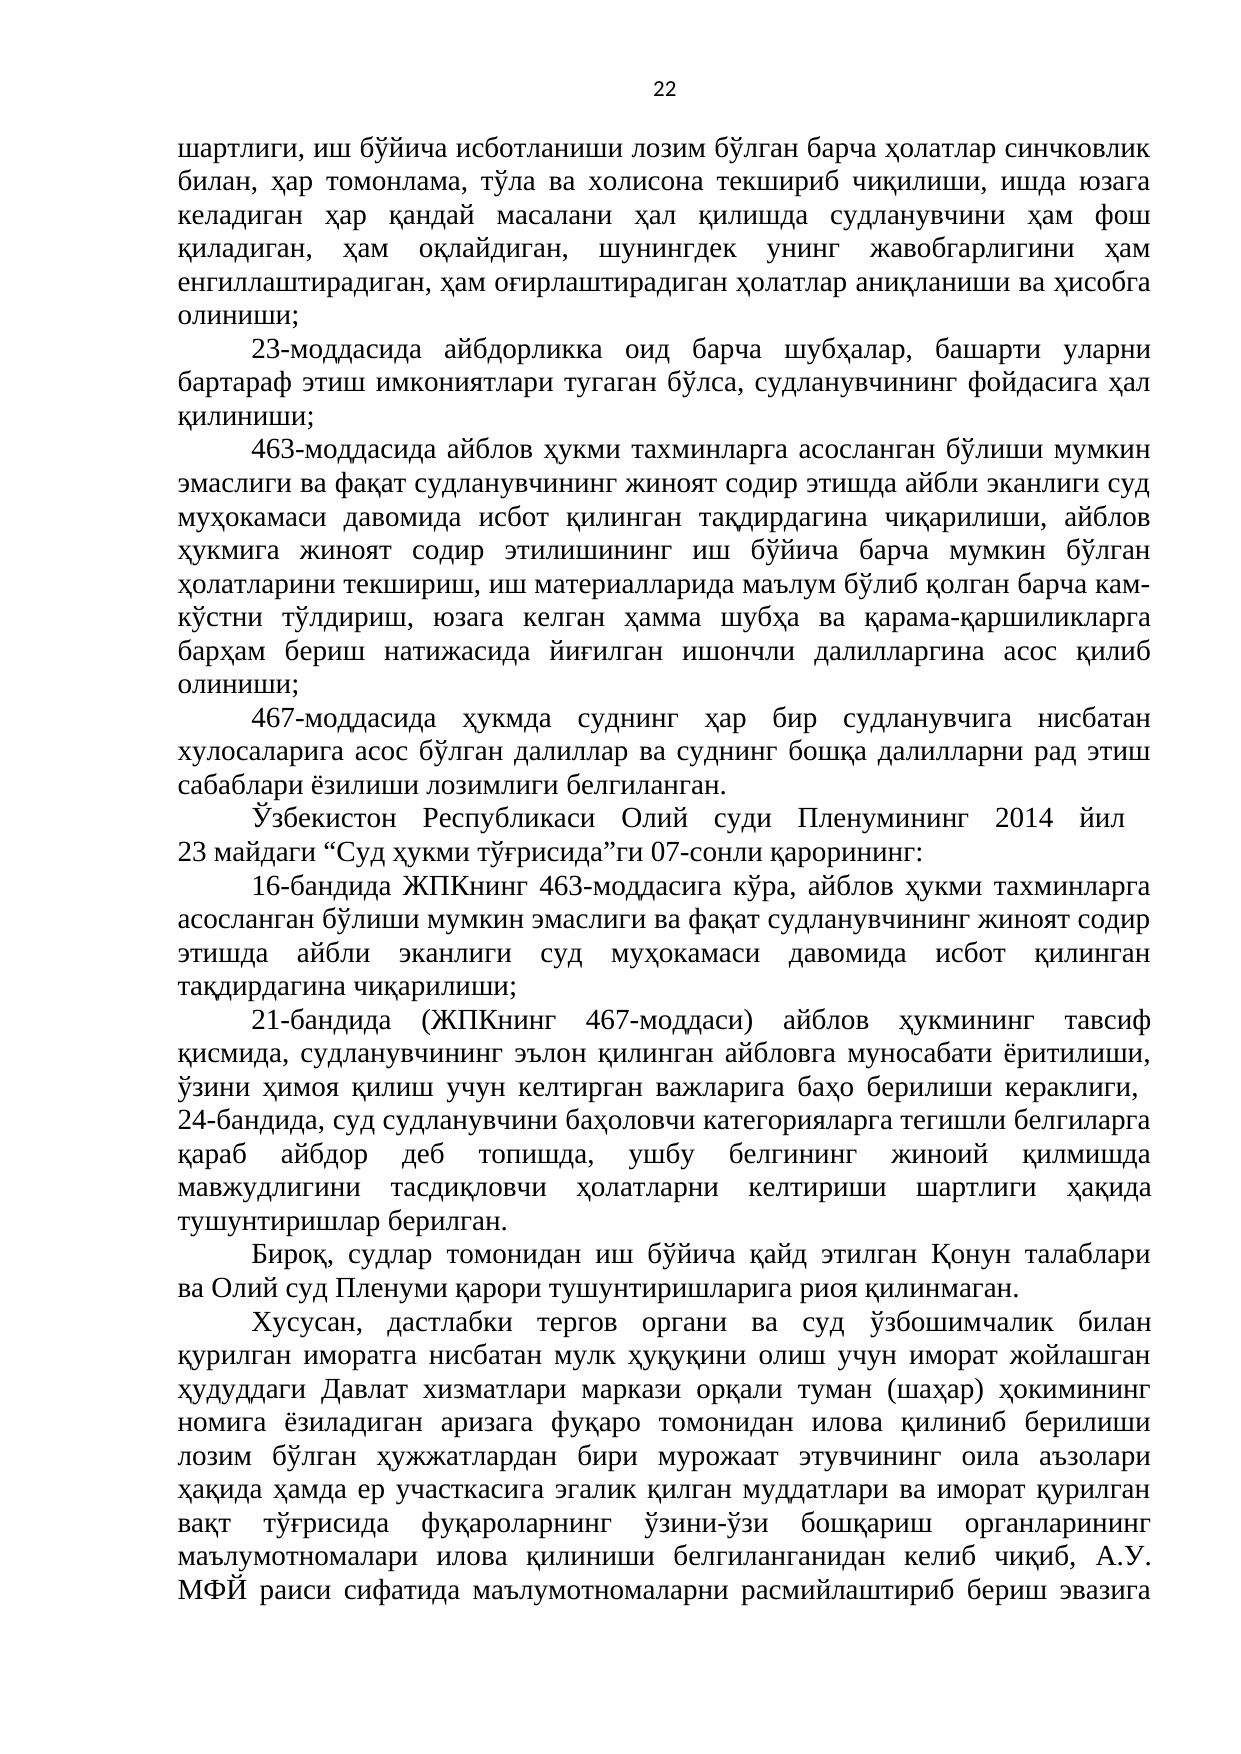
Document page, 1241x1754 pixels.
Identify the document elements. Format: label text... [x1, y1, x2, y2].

text 23-моддасида айбдорликка оид барча шубҳалар, башарти уларни бартараф этиш имкониятлари тугаган бўлса, судланувчининг фойдасига ҳал қилиниши; [177, 331, 1152, 432]
text Ўзбекистон Республикаси Олий суди Пленумининг 2014 йил 23 майдаги “Суд ҳукми тўғрисида”ги 07-сонли қарорининг: [177, 801, 1152, 868]
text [177, 130, 1152, 331]
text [177, 1304, 1152, 1606]
text 16-бандида ЖПКнинг 463-моддасига кўра, айблов ҳукми тахминларга асосланган бўлиши мумкин эмаслиги ва фақат судланувчининг жиноят содир этишда айбли эканлиги суд муҳокамаси давомида исбот қилинган тақдирдагина чиқарилиши; [177, 868, 1152, 1002]
text Бироқ, судлар томонидан иш бўйича қайд этилган Қонун талаблари ва Олий суд Пленуми қарори тушунтиришларига риоя қилинмаган. [177, 1237, 1152, 1304]
text 21-бандида (ЖПКнинг 467-моддаси) айблов ҳукмининг тавсиф қисмида, судланувчининг эълон қилинган айбловга муносабати ёритилиши, ўзини ҳимоя қилиш учун келтирган важларига баҳо берилиши кераклиги, 24-бандида, суд судланувчини баҳоловчи категорияларга тегишли белгиларга қараб айбдор деб топишда, ушбу белгининг жиноий қилмишда мавжудлигини тасдиқловчи ҳолатларни келтириши шартлиги ҳақида тушунтиришлар берилган. [177, 1002, 1152, 1237]
text 463-моддасида айблов ҳукми тахминларга асосланган бўлиши мумкин эмаслиги ва фақат судланувчининг жиноят содир этишда айбли эканлиги суд муҳокамаси давомида исбот қилинган тақдирдагина чиқарилиши, айблов ҳукмига жиноят содир этилишининг иш бўйича барча мумкин бўлган ҳолатларини текшириш, иш материалларида маълум бўлиб қолган барча кам-кўстни тўлдириш, юзага келган ҳамма шубҳа ва қарама-қаршиликларга барҳам бериш натижасида йиғилган ишончли далилларгина асос қилиб олиниши; [177, 432, 1152, 700]
text 467-моддасида ҳукмда суднинг ҳар бир судланувчига нисбатан хулосаларига асос бўлган далиллар ва суднинг бошқа далилларни рад этиш сабаблари ёзилиши лозимлиги белгиланган. [177, 700, 1152, 801]
